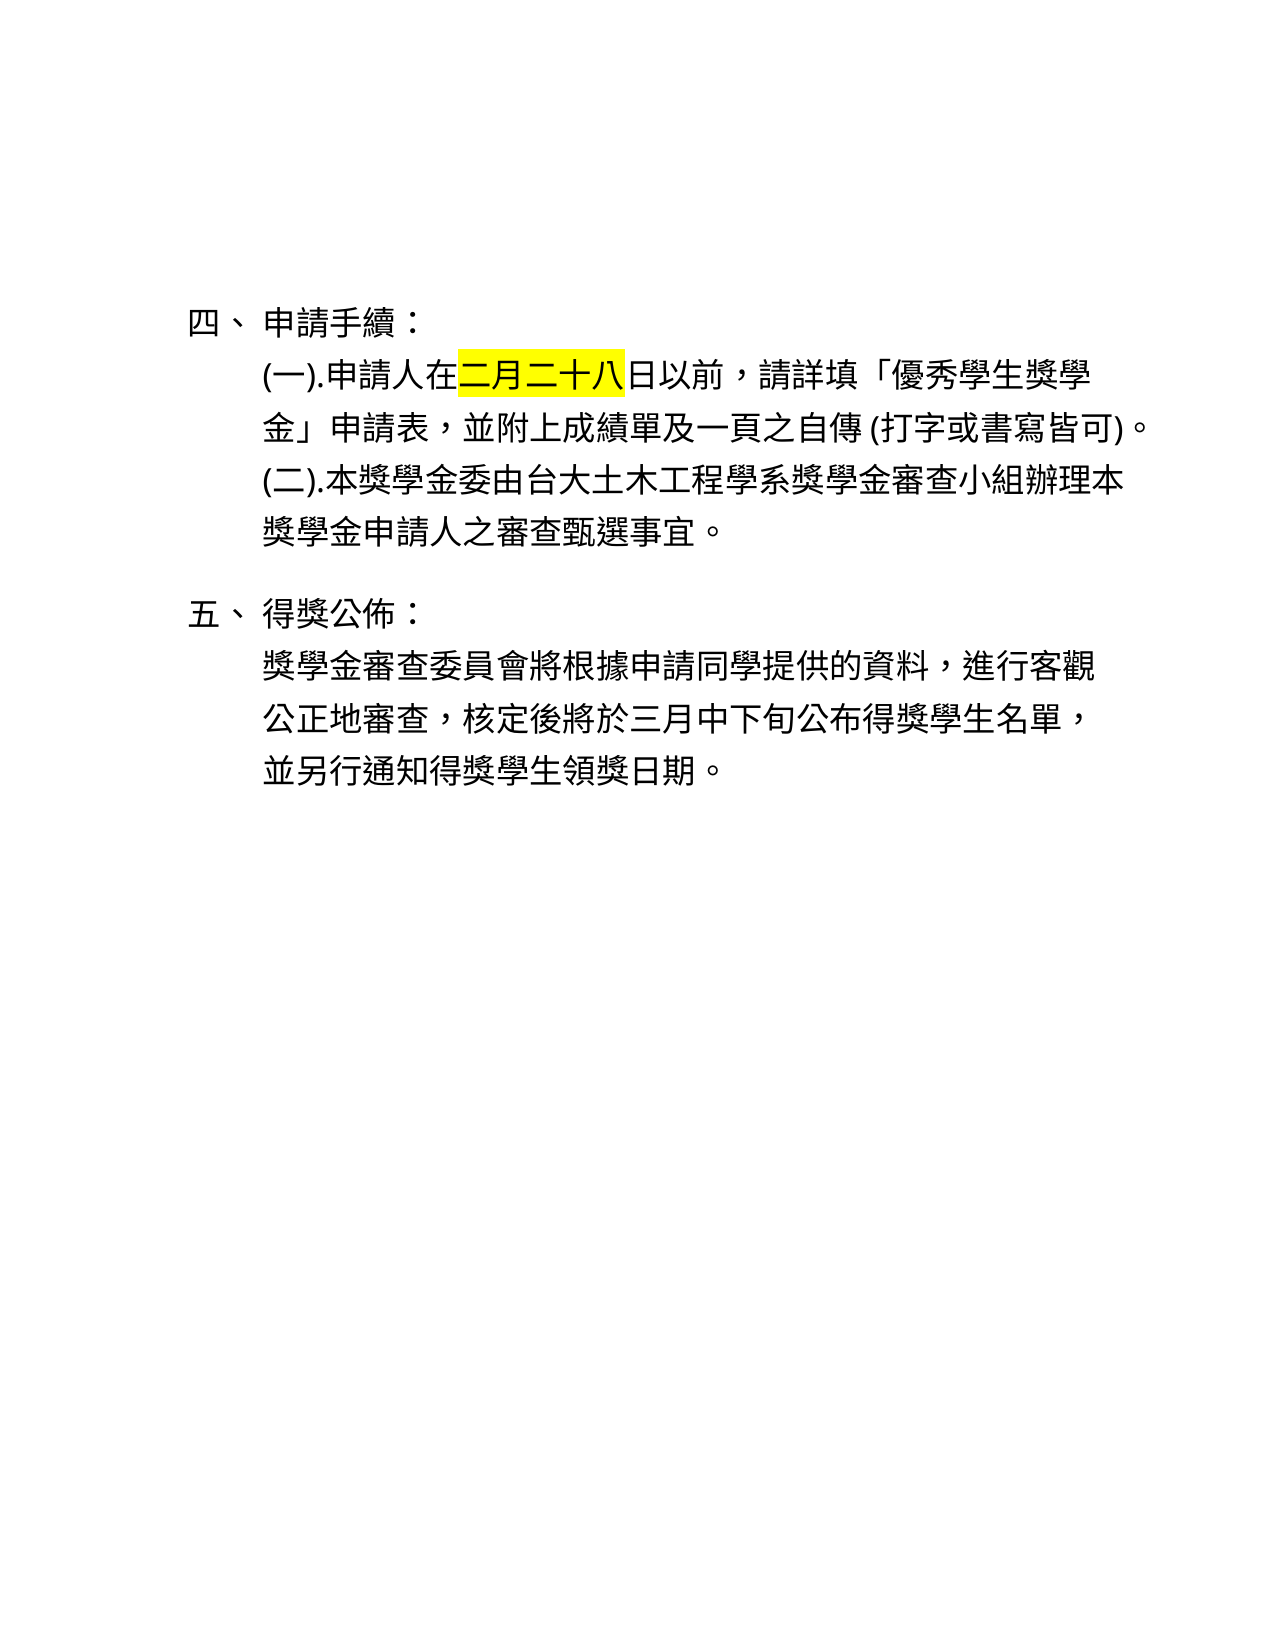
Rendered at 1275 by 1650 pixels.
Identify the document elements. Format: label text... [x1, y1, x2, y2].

list 獎學金審查委員會將根據申請同學提供的資料，進行客觀公正地審查，核定後將於三月中下旬公布得獎學生名單，並另行通知得獎學生領獎日期。 [262, 640, 1125, 793]
list 得獎公佈： [187, 588, 1125, 636]
list (一).申請人在二月二十八日以前，請詳填「優秀學生獎學金」申請表，並附上成績單及一頁之自傳 (打字或書寫皆可)。 [262, 349, 1125, 450]
list 申請手續： [187, 297, 1125, 345]
list (二).本獎學金委由台大土木工程學系獎學金審查小組辦理本獎學金申請人之審查甄選事宜。 [262, 453, 1125, 554]
